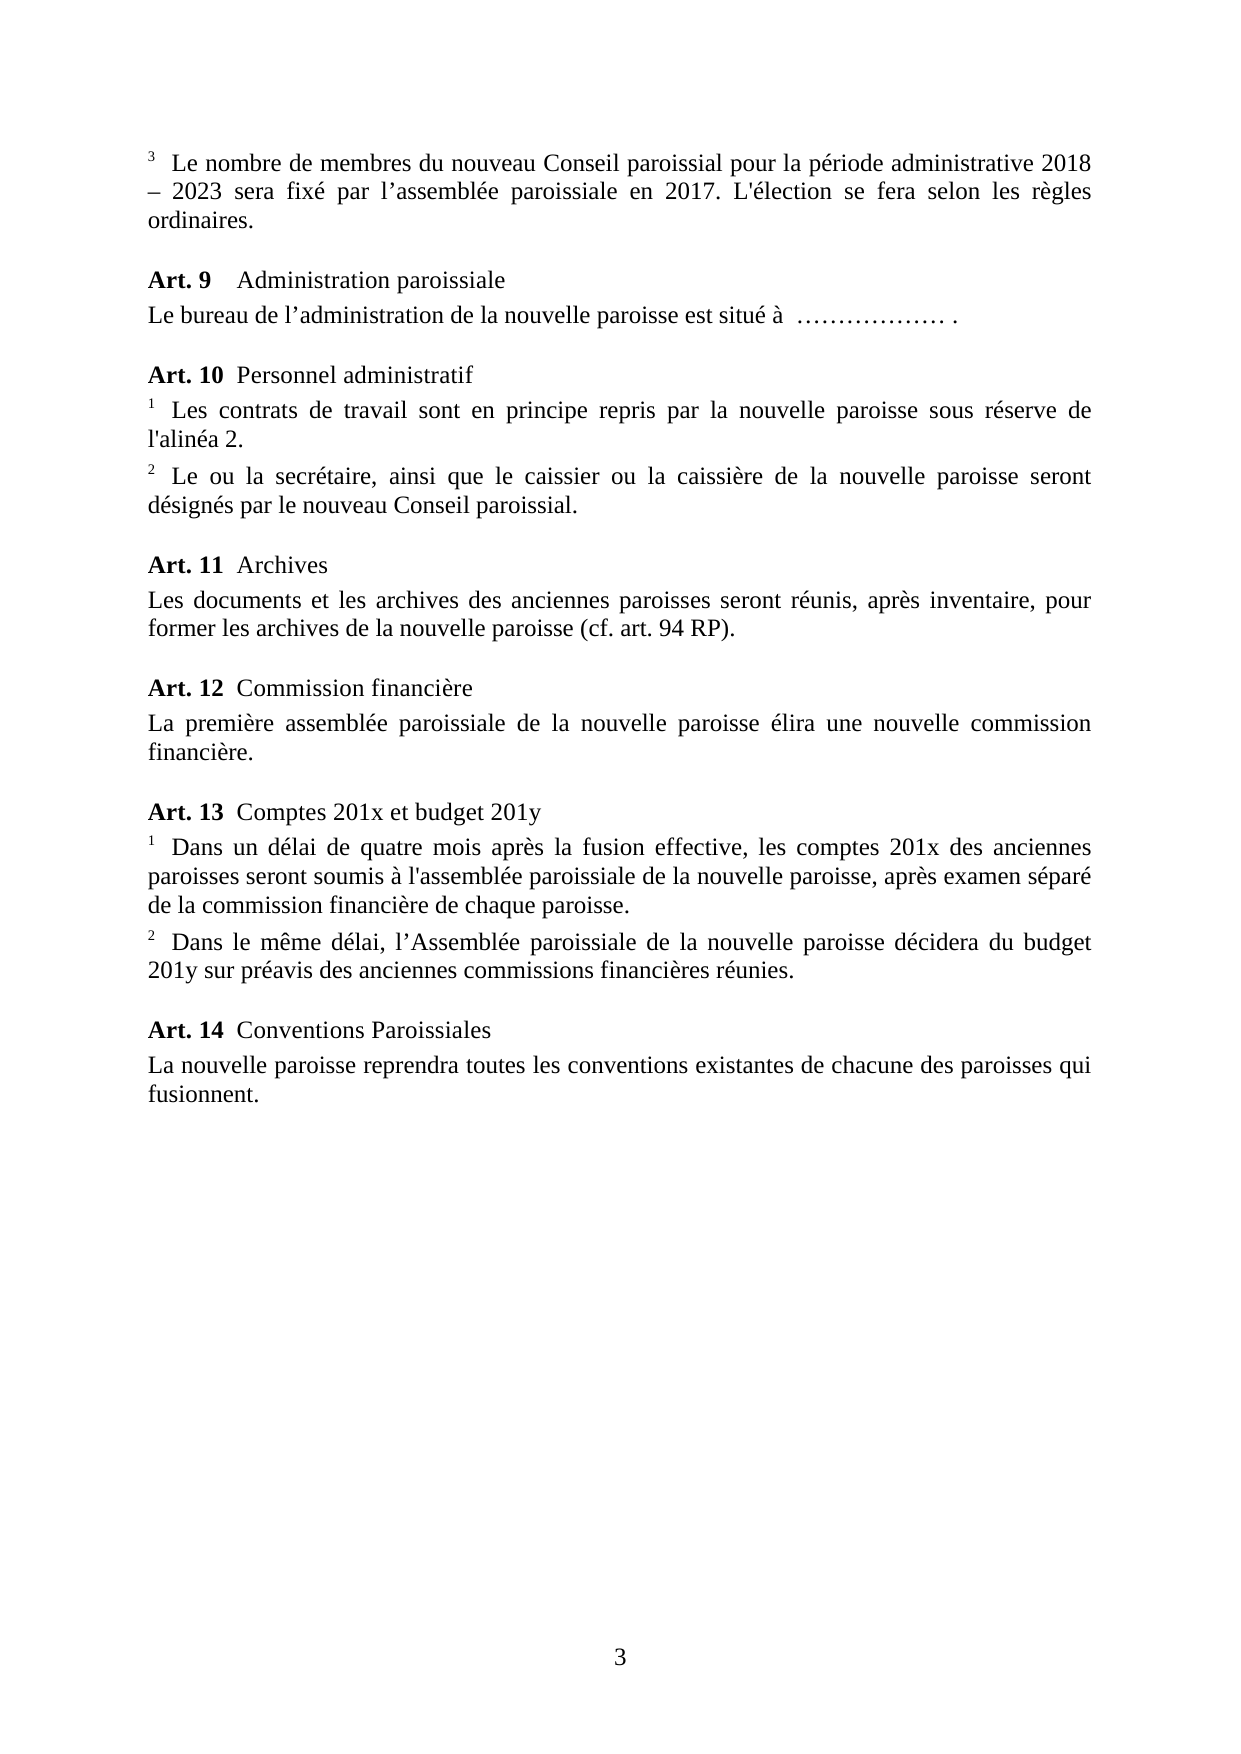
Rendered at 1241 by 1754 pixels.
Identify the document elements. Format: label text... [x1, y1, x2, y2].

text Les documents et les archives des anciennes paroisses seront réunis, après inventaire, pour former les archives de la nouvelle paroisse (cf. art. 94 RP). [148, 585, 1092, 642]
text La nouvelle paroisse reprendra toutes les conventions existantes de chacune des paroisses qui fusionnent. [148, 1051, 1092, 1108]
text Art. 11 Archives [148, 550, 1092, 578]
text 1 Dans un délai de quatre mois après la fusion effective, les comptes 201x des anciennes paroisses seront soumis à l'assemblée paroissiale de la nouvelle paroisse, après examen séparé de la commission financière de chaque paroisse. [148, 832, 1092, 918]
text Art. 10 Personnel administratif [148, 360, 1092, 389]
text 2 Le ou la secrétaire, ainsi que le caissier ou la caissière de la nouvelle paroisse seront désignés par le nouveau Conseil paroissial. [148, 461, 1092, 518]
text La première assemblée paroissiale de la nouvelle paroisse élira une nouvelle commission financière. [148, 708, 1092, 766]
text 1 Les contrats de travail sont en principe repris par la nouvelle paroisse sous réserve de l'alinéa 2. [148, 395, 1092, 453]
text Art. 12 Commission financière [148, 673, 1092, 702]
text Le bureau de l’administration de la nouvelle paroisse est situé à ……………… . [148, 300, 1092, 329]
text Art. 14 Conventions Paroissiales [148, 1016, 1092, 1044]
text Art. 13 Comptes 201x et budget 201y [148, 797, 1092, 826]
text 3 Le nombre de membres du nouveau Conseil paroissial pour la période administrative 2018 – 2023 sera fixé par l’assemblée paroissiale en 2017. L'élection se fera selon les règles ordinaires. [148, 148, 1092, 234]
text 2 Dans le même délai, l’Assemblée paroissiale de la nouvelle paroisse décidera du budget 201y sur préavis des anciennes commissions financières réunies. [148, 927, 1092, 984]
text Art. 9 Administration paroissiale [148, 265, 1092, 294]
